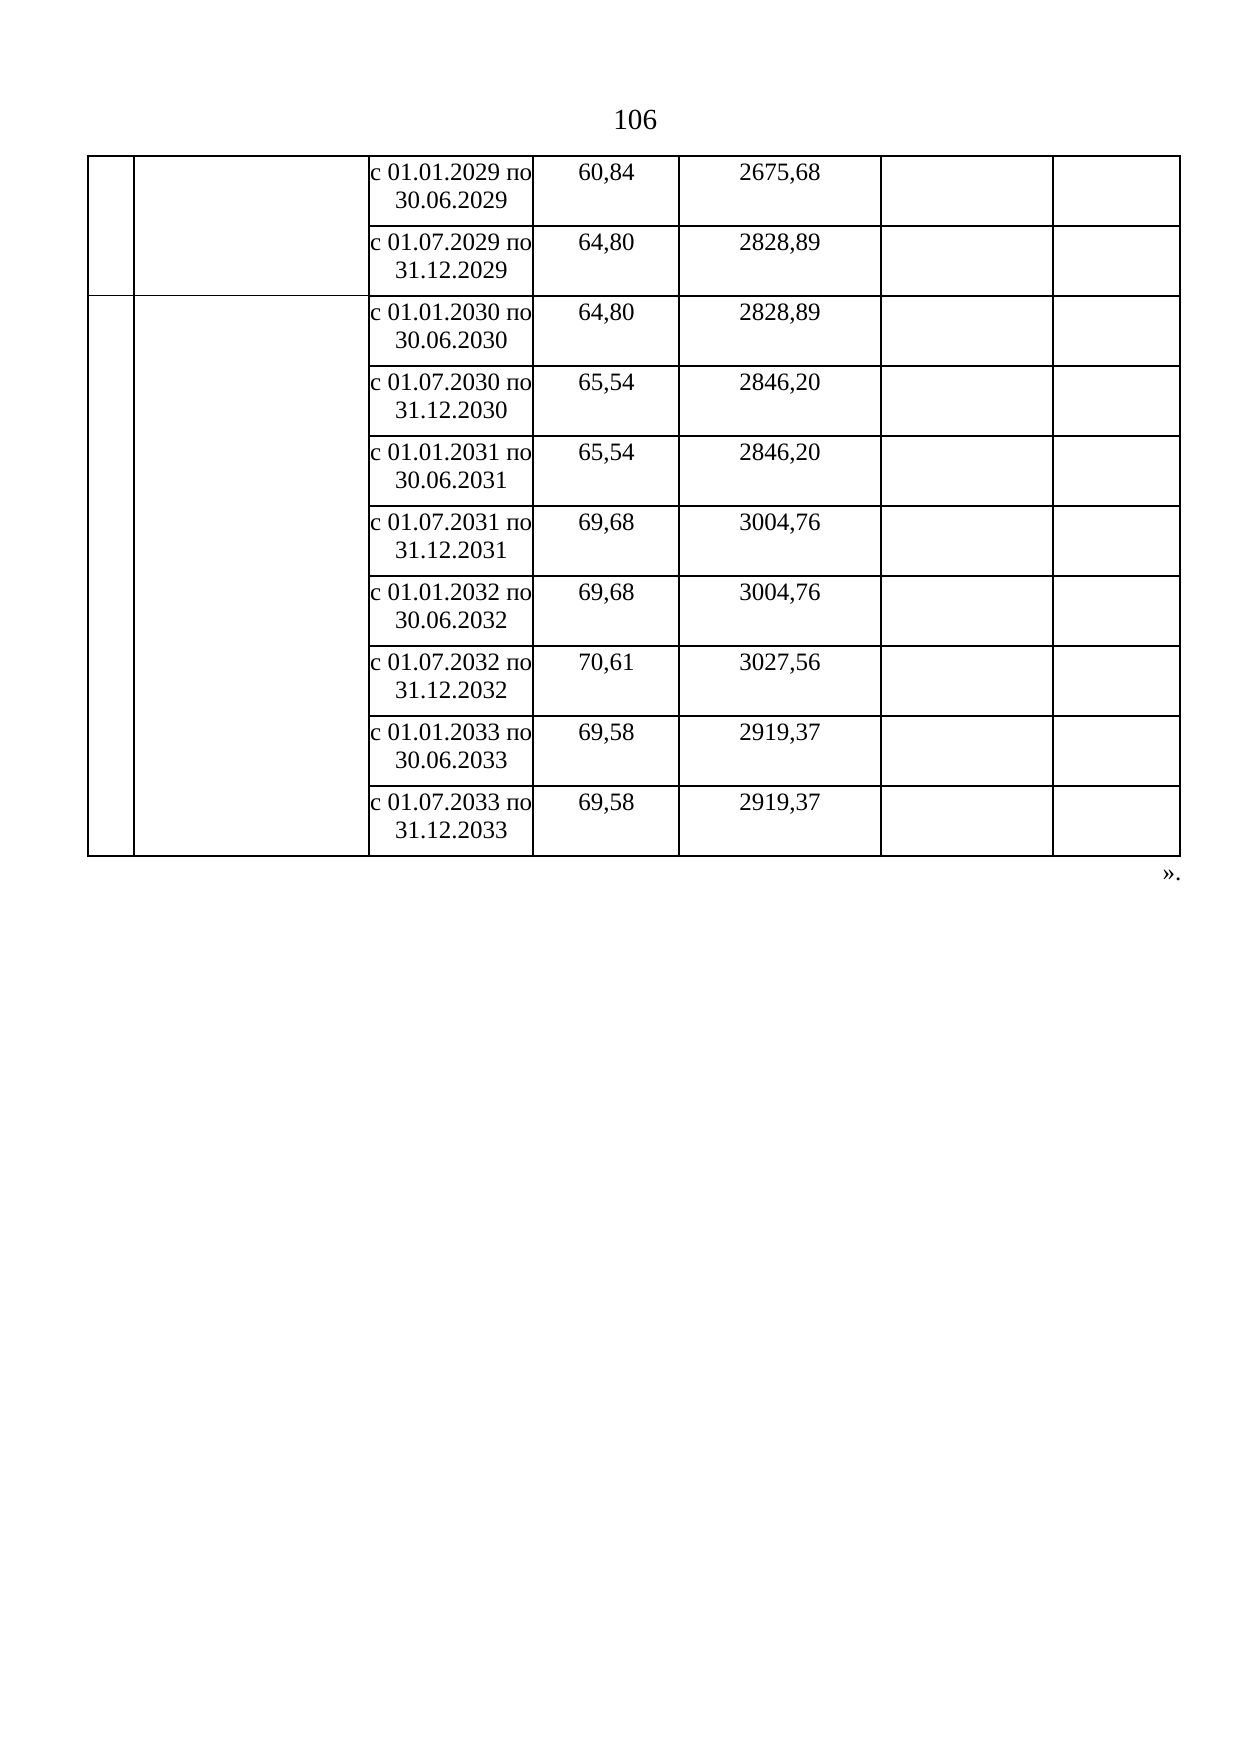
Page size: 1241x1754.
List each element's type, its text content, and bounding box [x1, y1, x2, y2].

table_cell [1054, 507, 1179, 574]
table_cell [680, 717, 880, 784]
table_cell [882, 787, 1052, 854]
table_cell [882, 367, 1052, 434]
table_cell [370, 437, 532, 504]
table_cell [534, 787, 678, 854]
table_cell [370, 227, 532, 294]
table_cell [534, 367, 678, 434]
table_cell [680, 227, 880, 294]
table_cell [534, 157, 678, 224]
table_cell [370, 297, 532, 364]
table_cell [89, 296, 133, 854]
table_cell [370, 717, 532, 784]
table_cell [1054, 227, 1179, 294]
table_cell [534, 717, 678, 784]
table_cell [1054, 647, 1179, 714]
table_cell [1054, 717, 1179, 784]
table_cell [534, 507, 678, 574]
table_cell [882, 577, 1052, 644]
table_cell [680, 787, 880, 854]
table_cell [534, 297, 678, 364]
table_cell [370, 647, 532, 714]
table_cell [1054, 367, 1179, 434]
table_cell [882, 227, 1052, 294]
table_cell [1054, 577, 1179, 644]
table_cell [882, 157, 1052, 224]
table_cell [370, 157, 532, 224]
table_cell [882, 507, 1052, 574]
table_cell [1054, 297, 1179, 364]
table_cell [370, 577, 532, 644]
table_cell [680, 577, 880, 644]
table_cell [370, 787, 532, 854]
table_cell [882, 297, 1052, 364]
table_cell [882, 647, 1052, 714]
text ». [89, 857, 1181, 885]
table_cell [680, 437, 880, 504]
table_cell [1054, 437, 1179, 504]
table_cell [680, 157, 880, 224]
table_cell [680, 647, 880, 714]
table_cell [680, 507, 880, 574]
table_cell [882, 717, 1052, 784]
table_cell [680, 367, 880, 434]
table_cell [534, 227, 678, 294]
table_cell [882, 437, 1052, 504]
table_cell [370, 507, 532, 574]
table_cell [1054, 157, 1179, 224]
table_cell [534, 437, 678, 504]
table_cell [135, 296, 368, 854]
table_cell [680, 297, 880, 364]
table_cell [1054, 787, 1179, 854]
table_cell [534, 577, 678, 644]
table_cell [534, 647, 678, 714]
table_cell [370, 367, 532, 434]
